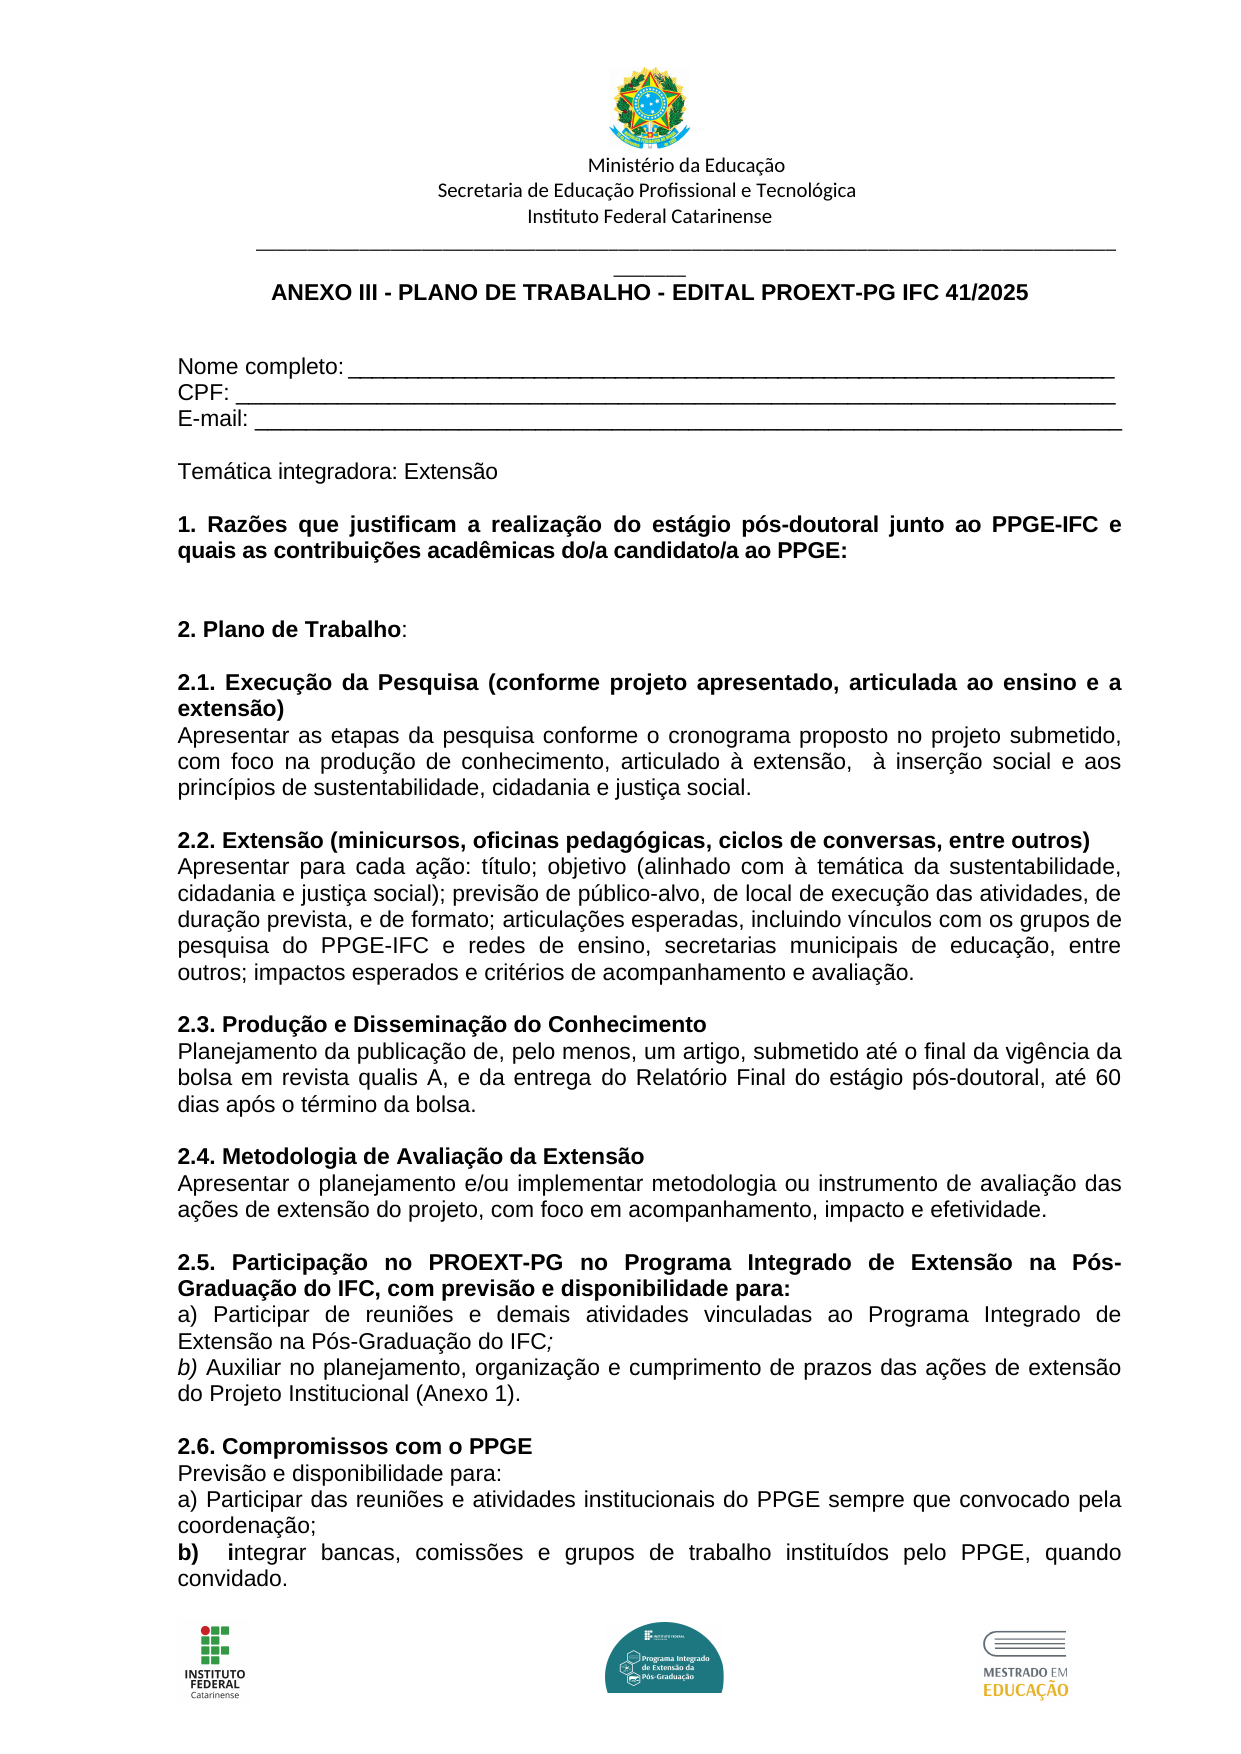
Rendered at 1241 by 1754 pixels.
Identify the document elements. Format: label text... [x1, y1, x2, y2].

picture [605, 1622, 724, 1693]
text 2.4. Metodologia de Avaliação da Extensão [177, 1143, 1122, 1169]
text b) Auxiliar no planejamento, organização e cumprimento de prazos das ações de extensão do Projeto Institucional (Anexo 1). [177, 1354, 1122, 1407]
picture [609, 67, 690, 149]
text 1. Razões que justificam a realização do estágio pós-doutoral junto ao PPGE-IFC e quais as contribuições acadêmicas do/a candidato/a ao PPGE: [177, 511, 1122, 563]
text ANEXO III - PLANO DE TRABALHO - EDITAL PROEXT-PG IFC 41/2025 [177, 279, 1122, 306]
text E-mail: ____________________________________________________________________ [177, 405, 1122, 432]
text a) Participar de reuniões e demais atividades vinculadas ao Programa Integrado de Extensão na Pós-Graduação do IFC; [177, 1301, 1122, 1354]
text b) integrar bancas, comissões e grupos de trabalho instituídos pelo PPGE, quando convidado. [177, 1538, 1122, 1591]
text Temática integradora: Extensão [177, 458, 1122, 484]
text 2. Plano de Trabalho: [177, 616, 1122, 642]
text 2.6. Compromissos com o PPGE [177, 1433, 1122, 1459]
picture [177, 1619, 253, 1706]
text Apresentar o planejamento e/ou implementar metodologia ou instrumento de avaliação das ações de extensão do projeto, com foco em acompanhamento, impacto e efetividade. [177, 1169, 1122, 1222]
text Apresentar para cada ação: título; objetivo (alinhado com à temática da sustentabilidade, cidadania e justiça social); previsão de público-alvo, de local de execução das atividades, de duração prevista, e de formato; articulações esperadas, incluindo vínculos com os grupos de pesquisa do PPGE-IFC e redes de ensino, secretarias municipais de educação, entre outros; impactos esperados e critérios de acompanhamento e avaliação. [177, 853, 1122, 985]
text a) Participar das reuniões e atividades institucionais do PPGE sempre que convocado pela coordenação; [177, 1486, 1122, 1538]
text 2.2. Extensão (minicursos, oficinas pedagógicas, ciclos de conversas, entre outros) [177, 827, 1122, 853]
picture [977, 1627, 1073, 1702]
text Nome completo: __________________________________________________________________ [177, 353, 1122, 379]
text 2.3. Produção e Disseminação do Conhecimento [177, 1011, 1122, 1038]
text Planejamento da publicação de, pelo menos, um artigo, submetido até o final da vigência da bolsa em revista qualis A, e da entrega do Relatório Final do estágio pós-doutoral, até 60 dias após o término da bolsa. [177, 1038, 1122, 1117]
text 2.1. Execução da Pesquisa (conforme projeto apresentado, articulada ao ensino e a extensão) [177, 669, 1122, 722]
text Apresentar as etapas da pesquisa conforme o cronograma proposto no projeto submetido, com foco na produção de conhecimento, articulado à extensão, à inserção social e aos princípios de sustentabilidade, cidadania e justiça social. [177, 722, 1122, 801]
text 2.5. Participação no PROEXT-PG no Programa Integrado de Extensão na Pós-Graduação do IFC, com previsão e disponibilidade para: [177, 1249, 1122, 1301]
text CPF: _____________________________________________________________________ [177, 379, 1122, 405]
text Previsão e disponibilidade para: [177, 1459, 1122, 1486]
